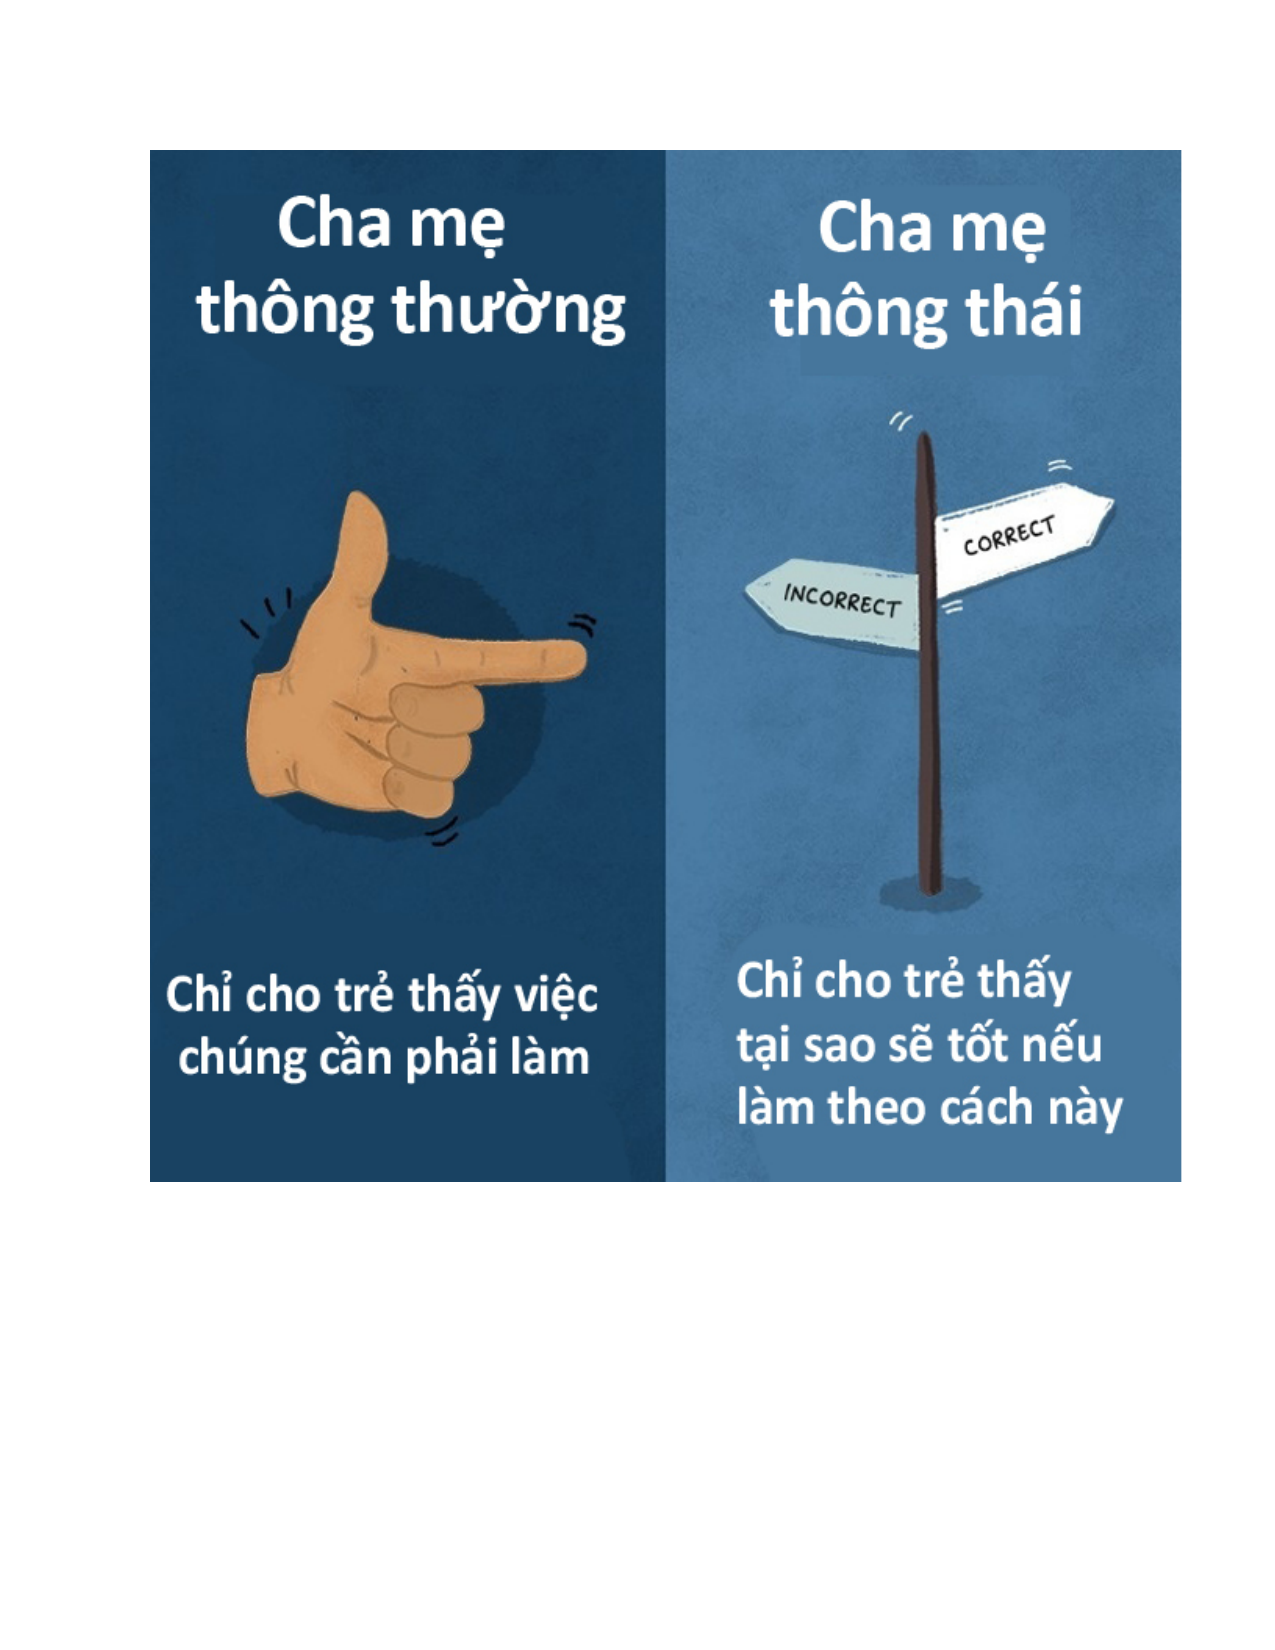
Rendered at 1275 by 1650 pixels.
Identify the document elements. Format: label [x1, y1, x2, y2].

picture [150, 150, 1182, 1182]
